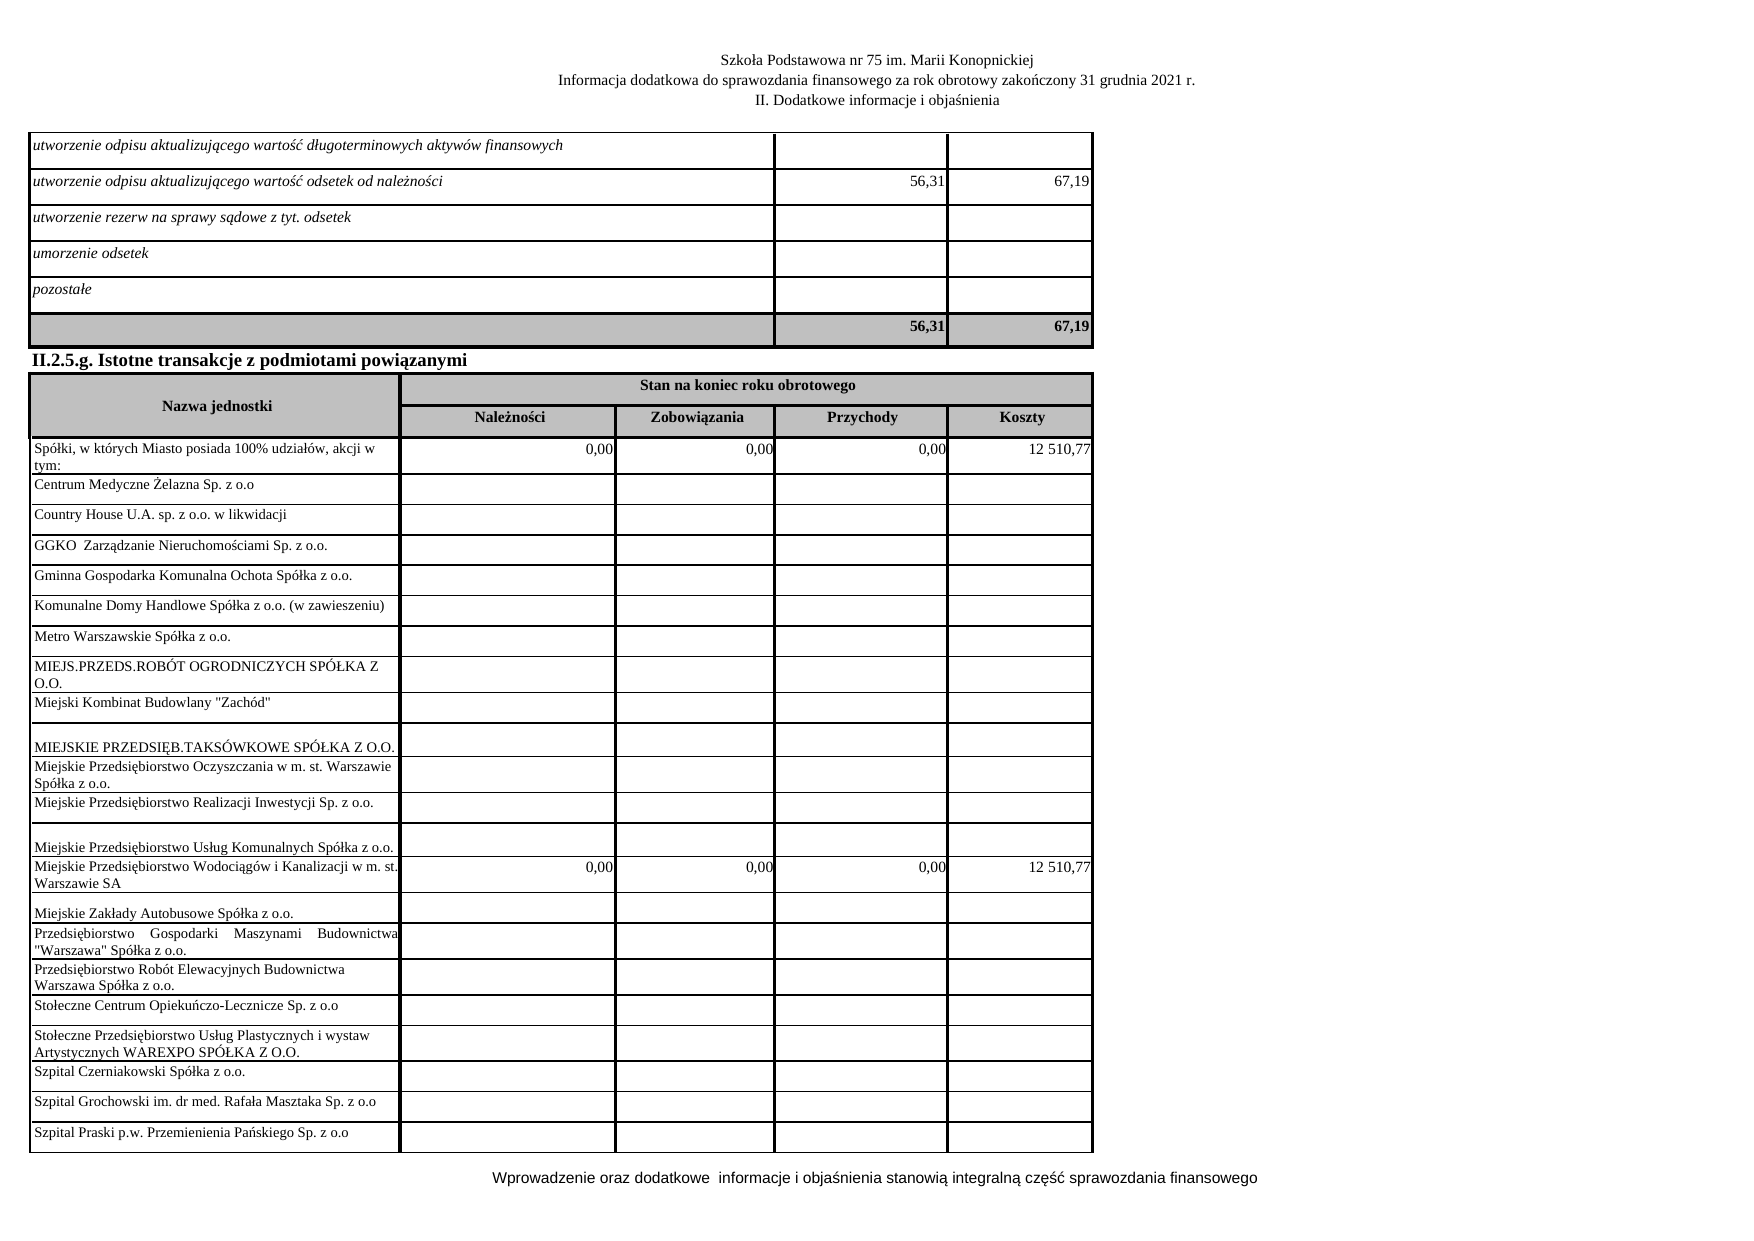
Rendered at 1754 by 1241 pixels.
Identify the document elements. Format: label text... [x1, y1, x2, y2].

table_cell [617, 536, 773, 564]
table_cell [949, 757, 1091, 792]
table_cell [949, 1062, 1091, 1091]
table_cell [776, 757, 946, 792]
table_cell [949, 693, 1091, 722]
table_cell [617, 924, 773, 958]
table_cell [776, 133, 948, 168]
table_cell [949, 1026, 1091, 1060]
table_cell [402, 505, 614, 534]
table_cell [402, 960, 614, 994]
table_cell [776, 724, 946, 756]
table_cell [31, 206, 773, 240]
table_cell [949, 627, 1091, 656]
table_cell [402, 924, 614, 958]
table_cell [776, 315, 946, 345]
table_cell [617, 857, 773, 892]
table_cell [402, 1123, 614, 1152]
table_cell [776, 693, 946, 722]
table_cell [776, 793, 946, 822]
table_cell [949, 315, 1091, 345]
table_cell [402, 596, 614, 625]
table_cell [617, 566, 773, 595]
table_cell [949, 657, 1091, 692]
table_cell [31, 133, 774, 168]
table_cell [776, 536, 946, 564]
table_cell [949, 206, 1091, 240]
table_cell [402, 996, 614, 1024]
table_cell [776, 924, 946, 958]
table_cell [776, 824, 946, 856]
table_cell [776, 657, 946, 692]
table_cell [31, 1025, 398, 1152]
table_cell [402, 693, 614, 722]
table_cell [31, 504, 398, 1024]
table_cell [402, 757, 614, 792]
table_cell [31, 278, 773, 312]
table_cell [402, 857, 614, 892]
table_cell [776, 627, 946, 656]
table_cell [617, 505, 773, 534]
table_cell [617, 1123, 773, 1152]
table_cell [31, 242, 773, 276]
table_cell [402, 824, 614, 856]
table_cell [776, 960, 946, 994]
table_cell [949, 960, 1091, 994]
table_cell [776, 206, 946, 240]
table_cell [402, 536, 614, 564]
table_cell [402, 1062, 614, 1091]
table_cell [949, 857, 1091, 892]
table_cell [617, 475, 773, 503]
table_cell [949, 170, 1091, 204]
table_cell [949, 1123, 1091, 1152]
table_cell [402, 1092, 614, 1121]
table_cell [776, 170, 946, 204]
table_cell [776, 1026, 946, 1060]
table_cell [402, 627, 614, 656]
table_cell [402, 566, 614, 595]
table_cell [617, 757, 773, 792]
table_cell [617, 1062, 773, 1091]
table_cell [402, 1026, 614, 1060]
text II.2.5.g. Istotne transakcje z podmiotami powiązanymi [32, 348, 1663, 370]
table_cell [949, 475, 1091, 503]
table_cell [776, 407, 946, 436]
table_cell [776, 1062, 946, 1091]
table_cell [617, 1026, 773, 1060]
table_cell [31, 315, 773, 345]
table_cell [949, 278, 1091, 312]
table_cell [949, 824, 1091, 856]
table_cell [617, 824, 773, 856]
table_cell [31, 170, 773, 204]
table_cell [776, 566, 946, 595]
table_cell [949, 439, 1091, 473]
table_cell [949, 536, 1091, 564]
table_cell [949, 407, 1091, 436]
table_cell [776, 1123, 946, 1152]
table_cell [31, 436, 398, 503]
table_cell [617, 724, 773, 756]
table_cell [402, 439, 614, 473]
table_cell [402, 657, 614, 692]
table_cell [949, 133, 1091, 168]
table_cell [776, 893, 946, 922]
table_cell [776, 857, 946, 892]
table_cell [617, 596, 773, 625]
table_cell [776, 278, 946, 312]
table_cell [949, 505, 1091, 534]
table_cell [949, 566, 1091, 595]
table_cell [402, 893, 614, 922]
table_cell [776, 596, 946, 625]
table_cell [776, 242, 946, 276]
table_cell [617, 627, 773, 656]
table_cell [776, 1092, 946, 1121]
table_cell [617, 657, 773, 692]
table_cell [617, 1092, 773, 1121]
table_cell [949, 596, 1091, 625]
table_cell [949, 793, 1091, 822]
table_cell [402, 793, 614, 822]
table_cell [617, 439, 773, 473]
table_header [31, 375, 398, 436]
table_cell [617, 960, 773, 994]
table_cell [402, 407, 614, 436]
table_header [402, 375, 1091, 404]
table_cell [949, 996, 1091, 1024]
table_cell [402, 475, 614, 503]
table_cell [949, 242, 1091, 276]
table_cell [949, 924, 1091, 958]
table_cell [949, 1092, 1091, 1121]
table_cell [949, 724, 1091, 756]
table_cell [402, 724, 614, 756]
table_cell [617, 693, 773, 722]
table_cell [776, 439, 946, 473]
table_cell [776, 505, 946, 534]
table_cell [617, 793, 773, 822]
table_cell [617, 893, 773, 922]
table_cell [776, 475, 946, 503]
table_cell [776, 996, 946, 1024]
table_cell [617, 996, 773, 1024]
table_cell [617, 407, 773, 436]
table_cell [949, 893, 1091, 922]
